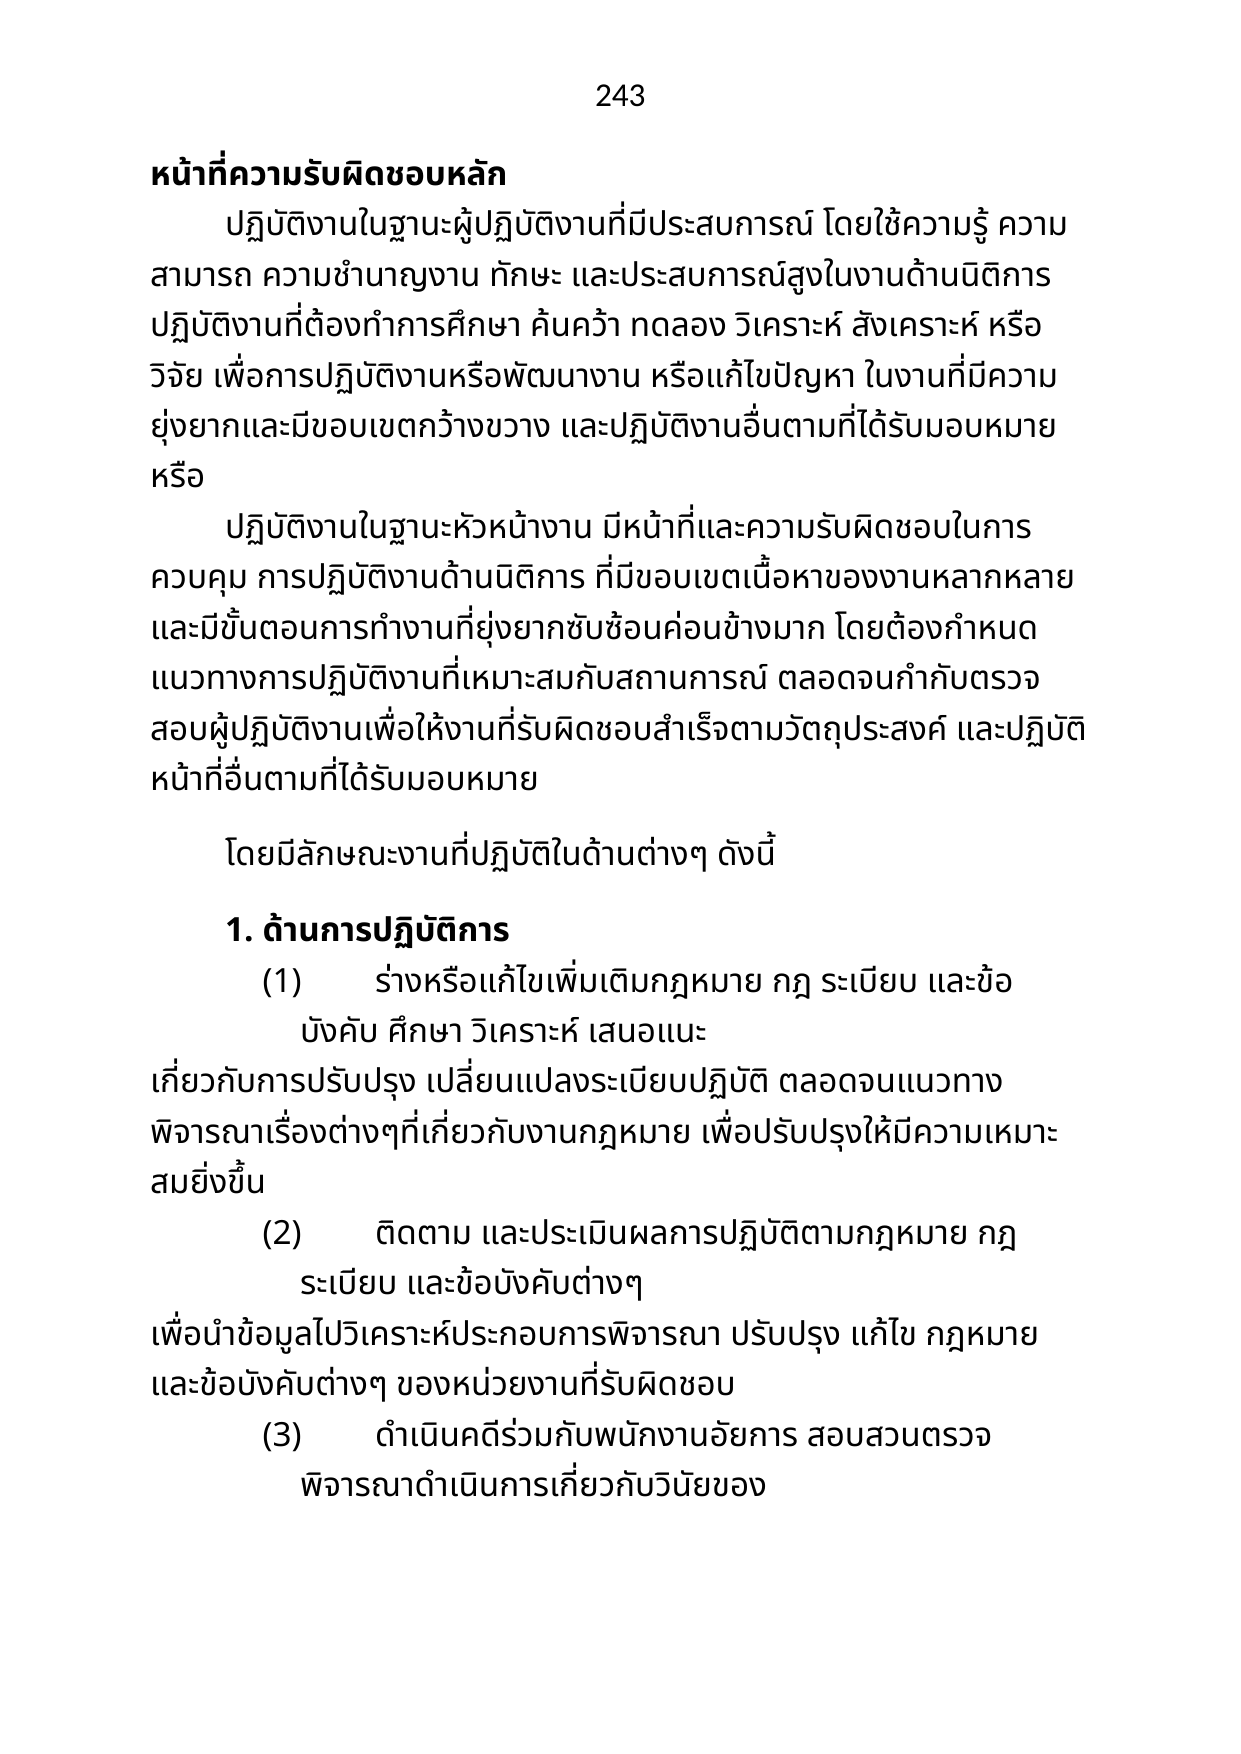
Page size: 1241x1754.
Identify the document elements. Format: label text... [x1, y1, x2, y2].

list ดำเนินคดีร่วมกับพนักงานอัยการ สอบสวนตรวจพิจารณาดำเนินการเกี่ยวกับวินัยของ [262, 1411, 1090, 1512]
text เพื่อนำข้อมูลไปวิเคราะห์ประกอบการพิจารณา ปรับปรุง แก้ไข กฎหมาย และข้อบังคับต่างๆ ของหน่วยงานที่รับผิดชอบ [150, 1310, 1090, 1411]
text ปฏิบัติงานในฐานะหัวหน้างาน มีหน้าที่และความรับผิดชอบในการควบคุม การปฏิบัติงานด้านนิติการ ที่มีขอบเขตเนื้อหาของงานหลากหลาย และมีขั้นตอนการทำงานที่ยุ่งยากซับซ้อนค่อนข้างมาก โดยต้องกำหนดแนวทางการปฏิบัติงานที่เหมาะสมกับสถานการณ์ ตลอดจนกำกับตรวจสอบผู้ปฏิบัติงานเพื่อให้งานที่รับผิดชอบสำเร็จตามวัตถุประสงค์ และปฏิบัติหน้าที่อื่นตามที่ได้รับมอบหมาย [150, 503, 1090, 805]
list ด้านการปฏิบัติการ [225, 906, 1090, 956]
list ร่างหรือแก้ไขเพิ่มเติมกฎหมาย กฎ ระเบียบ และข้อบังคับ ศึกษา วิเคราะห์ เสนอแนะ [262, 956, 1090, 1057]
list ติดตาม และประเมินผลการปฏิบัติตามกฎหมาย กฎระเบียบ และข้อบังคับต่างๆ [262, 1209, 1090, 1310]
text ปฏิบัติงานในฐานะผู้ปฏิบัติงานที่มีประสบการณ์ โดยใช้ความรู้ ความสามารถ ความชำนาญงาน ทักษะ และประสบการณ์สูงในงานด้านนิติการ ปฏิบัติงานที่ต้องทำการศึกษา ค้นคว้า ทดลอง วิเคราะห์ สังเคราะห์ หรือวิจัย เพื่อการปฏิบัติงานหรือพัฒนางาน หรือแก้ไขปัญหา ในงานที่มีความยุ่งยากและมีขอบเขตกว้างขวาง และปฏิบัติงานอื่นตามที่ได้รับมอบหมาย หรือ [150, 200, 1090, 503]
text เกี่ยวกับการปรับปรุง เปลี่ยนแปลงระเบียบปฏิบัติ ตลอดจนแนวทางพิจารณาเรื่องต่างๆที่เกี่ยวกับงานกฎหมาย เพื่อปรับปรุงให้มีความเหมาะสมยิ่งขึ้น [150, 1057, 1090, 1209]
text หน้าที่ความรับผิดชอบหลัก [150, 150, 1090, 200]
text โดยมีลักษณะงานที่ปฏิบัติในด้านต่างๆ ดังนี้ [150, 830, 1090, 881]
